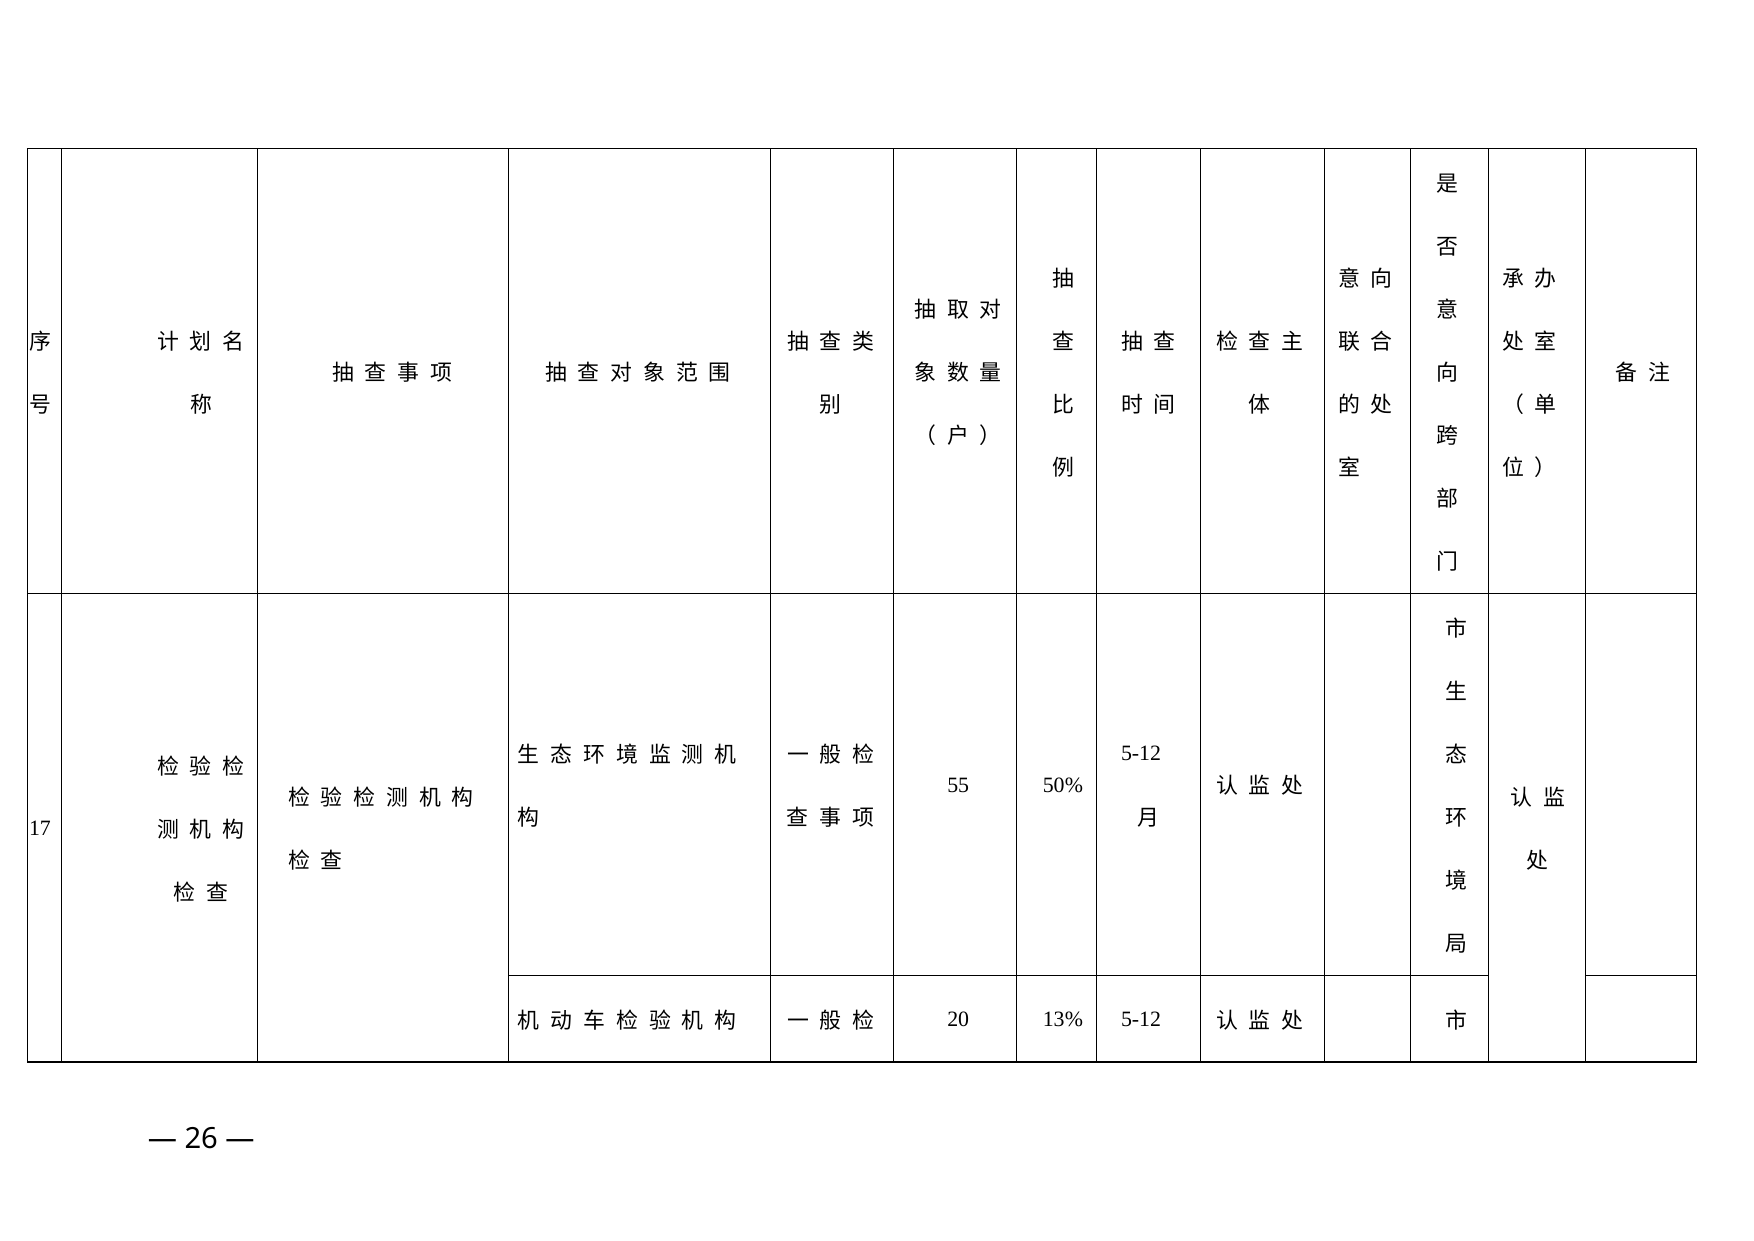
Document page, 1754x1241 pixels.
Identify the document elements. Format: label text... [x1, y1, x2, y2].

table_cell 市生态环境局 [1411, 594, 1488, 974]
table_cell 检验检测机构检查 [62, 594, 257, 1061]
table_header 检查主体 [1201, 149, 1324, 593]
table_cell 55 [894, 594, 1016, 974]
table_header 抽查对象范围 [509, 149, 770, 593]
table_cell [1325, 976, 1410, 1061]
table_header 抽查比例 [1017, 149, 1096, 593]
table_header 抽查时间 [1097, 149, 1200, 593]
table_cell 认监处 [1201, 594, 1324, 974]
table_header 抽查事项 [258, 149, 508, 593]
table_cell 认监处 [1201, 976, 1324, 1061]
table_cell 生态环境监测机构 [509, 594, 770, 974]
table_cell 认监处 [1489, 594, 1585, 1061]
table_cell 一般检查事项 [771, 594, 893, 974]
table_header 承办处室（单位） [1489, 149, 1585, 593]
table_cell [1586, 976, 1696, 1061]
table_header 意向联合的处室 [1325, 149, 1410, 593]
table_cell 5-12月 [1097, 976, 1200, 1061]
table_header 是否意向跨部门 [1411, 149, 1488, 593]
table_cell 市生态环境局、市公安局 [1411, 976, 1488, 1061]
table_header 抽取对象数量（户） [894, 149, 1016, 593]
table_cell 17 [28, 594, 61, 1061]
table_cell 20 [894, 976, 1016, 1061]
table_cell 5-12月 [1097, 594, 1200, 974]
table_cell [1586, 594, 1696, 974]
table_header 备注 [1586, 149, 1696, 593]
table_header 序号 [28, 149, 61, 593]
table_cell [1325, 594, 1410, 974]
table_cell 13% [1017, 976, 1096, 1061]
table_cell 一般检查事项 [771, 976, 893, 1061]
table_header 计划名称 [62, 149, 257, 593]
table_header 抽查类别 [771, 149, 893, 593]
table_cell 机动车检验机构 [509, 976, 770, 1061]
table_cell 50% [1017, 594, 1096, 974]
table_cell 检验检测机构检查 [258, 594, 508, 1061]
